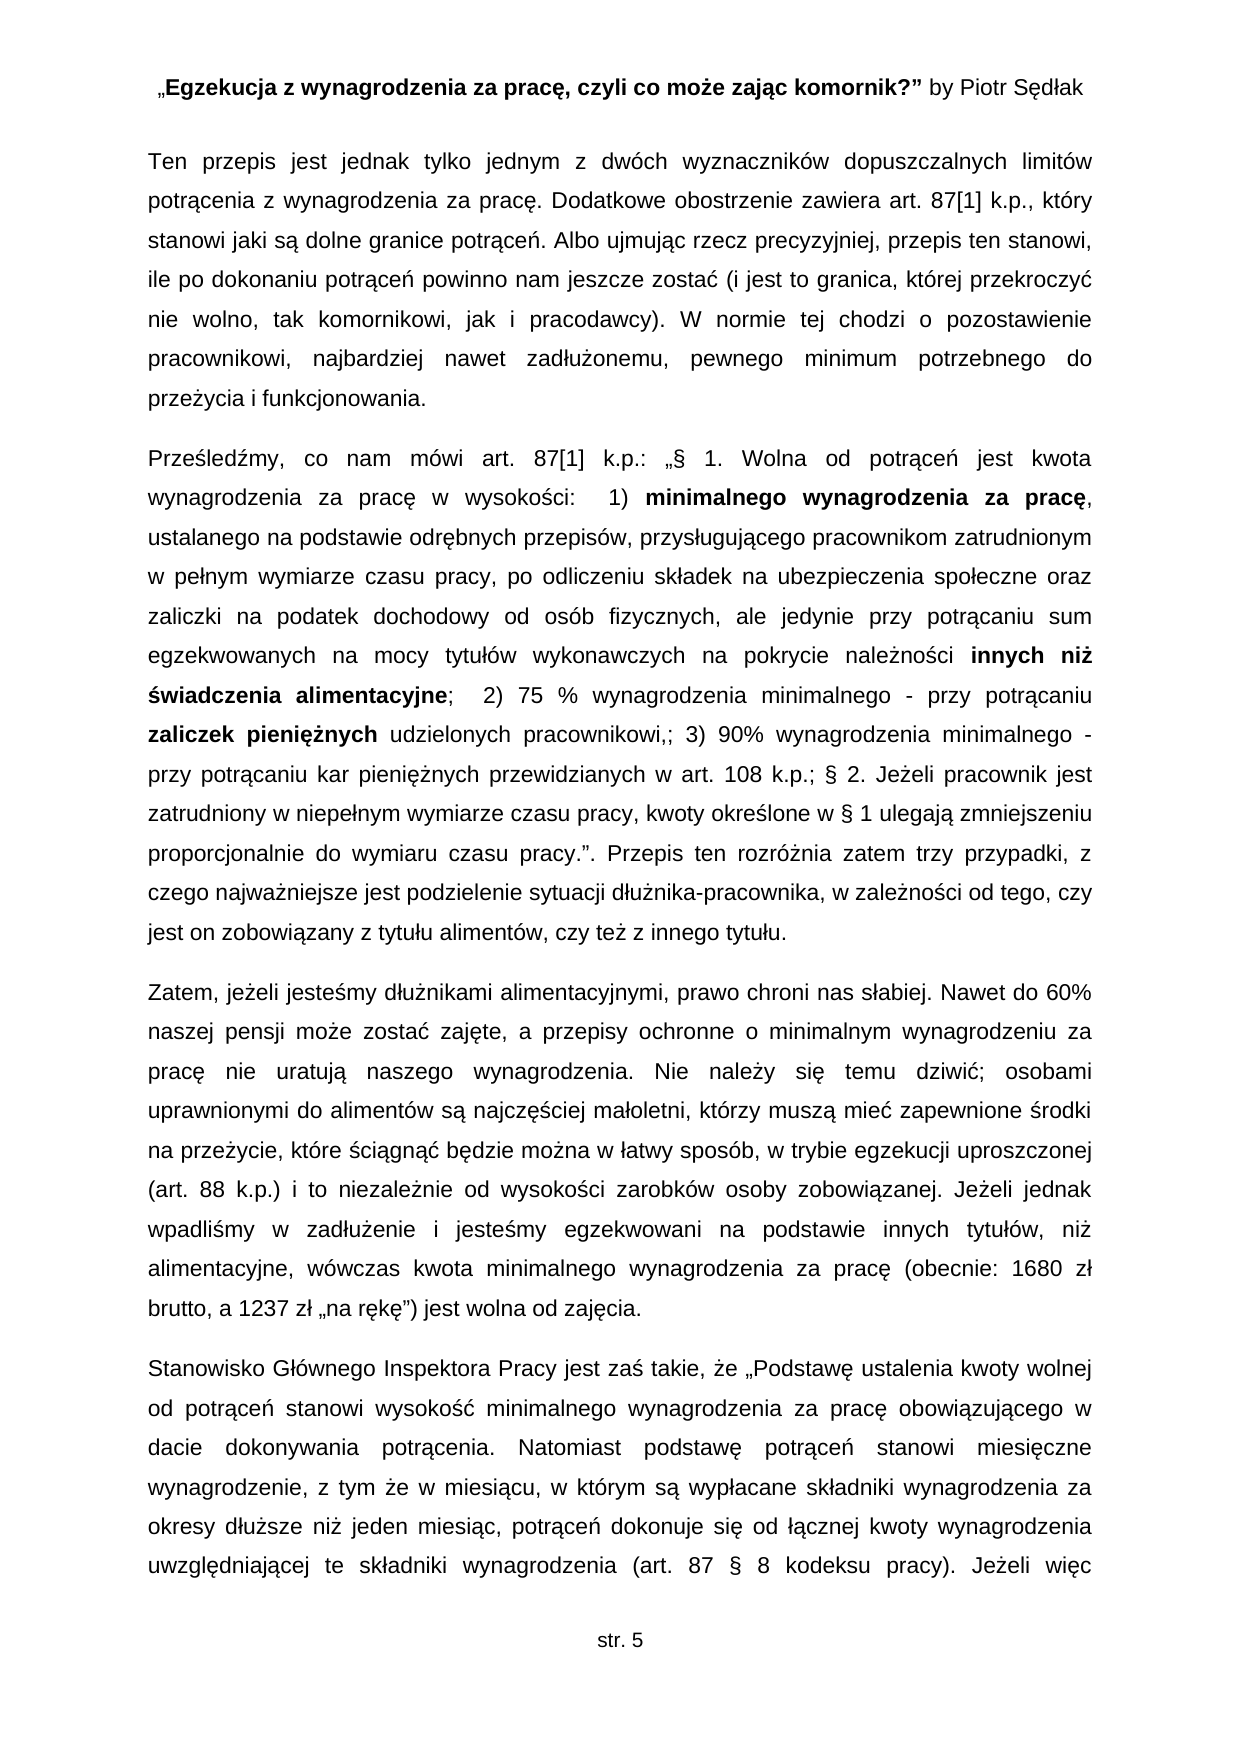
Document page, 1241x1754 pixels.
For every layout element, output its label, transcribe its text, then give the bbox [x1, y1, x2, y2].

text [148, 1355, 1093, 1579]
text Zatem, jeżeli jesteśmy dłużnikami alimentacyjnymi, prawo chroni nas słabiej. Nawet do 60% naszej pensji może zostać zajęte, a przepisy ochronne o minimalnym wynagrodzeniu za pracę nie uratują naszego wynagrodzenia. Nie należy się temu dziwić; osobami uprawnionymi do alimentów są najczęściej małoletni, którzy muszą mieć zapewnione środki na przeżycie, które ściągnąć będzie można w łatwy sposób, w trybie egzekucji uproszczonej (art. 88 k.p.) i to niezależnie od wysokości zarobków osoby zobowiązanej. Jeżeli jednak wpadliśmy w zadłużenie i jesteśmy egzekwowani na podstawie innych tytułów, niż alimentacyjne, wówczas kwota minimalnego wynagrodzenia za pracę (obecnie: 1680 zł brutto, a 1237 zł „na rękę”) jest wolna od zajęcia. [148, 979, 1093, 1321]
text Prześledźmy, co nam mówi art. 87[1] k.p.: „§ 1. Wolna od potrąceń jest kwota wynagrodzenia za pracę w wysokości: 1) minimalnego wynagrodzenia za pracę, ustalanego na podstawie odrębnych przepisów, przysługującego pracownikom zatrudnionym w pełnym wymiarze czasu pracy, po odliczeniu składek na ubezpieczenia społeczne oraz zaliczki na podatek dochodowy od osób fizycznych, ale jedynie przy potrącaniu sum egzekwowanych na mocy tytułów wykonawczych na pokrycie należności innych niż świadczenia alimentacyjne; 2) 75 % wynagrodzenia minimalnego - przy potrącaniu zaliczek pieniężnych udzielonych pracownikowi,; 3) 90% wynagrodzenia minimalnego - przy potrącaniu kar pieniężnych przewidzianych w art. 108 k.p.; § 2. Jeżeli pracownik jest zatrudniony w niepełnym wymiarze czasu pracy, kwoty określone w § 1 ulegają zmniejszeniu proporcjonalnie do wymiaru czasu pracy.”. Przepis ten rozróżnia zatem trzy przypadki, z czego najważniejsze jest podzielenie sytuacji dłużnika-pracownika, w zależności od tego, czy jest on zobowiązany z tytułu alimentów, czy też z innego tytułu. [148, 445, 1093, 945]
text Ten przepis jest jednak tylko jednym z dwóch wyznaczników dopuszczalnych limitów potrącenia z wynagrodzenia za pracę. Dodatkowe obostrzenie zawiera art. 87[1] k.p., który stanowi jaki są dolne granice potrąceń. Albo ujmując rzecz precyzyjniej, przepis ten stanowi, ile po dokonaniu potrąceń powinno nam jeszcze zostać (i jest to granica, której przekroczyć nie wolno, tak komornikowi, jak i pracodawcy). W normie tej chodzi o pozostawienie pracownikowi, najbardziej nawet zadłużonemu, pewnego minimum potrzebnego do przeżycia i funkcjonowania. [148, 148, 1093, 411]
